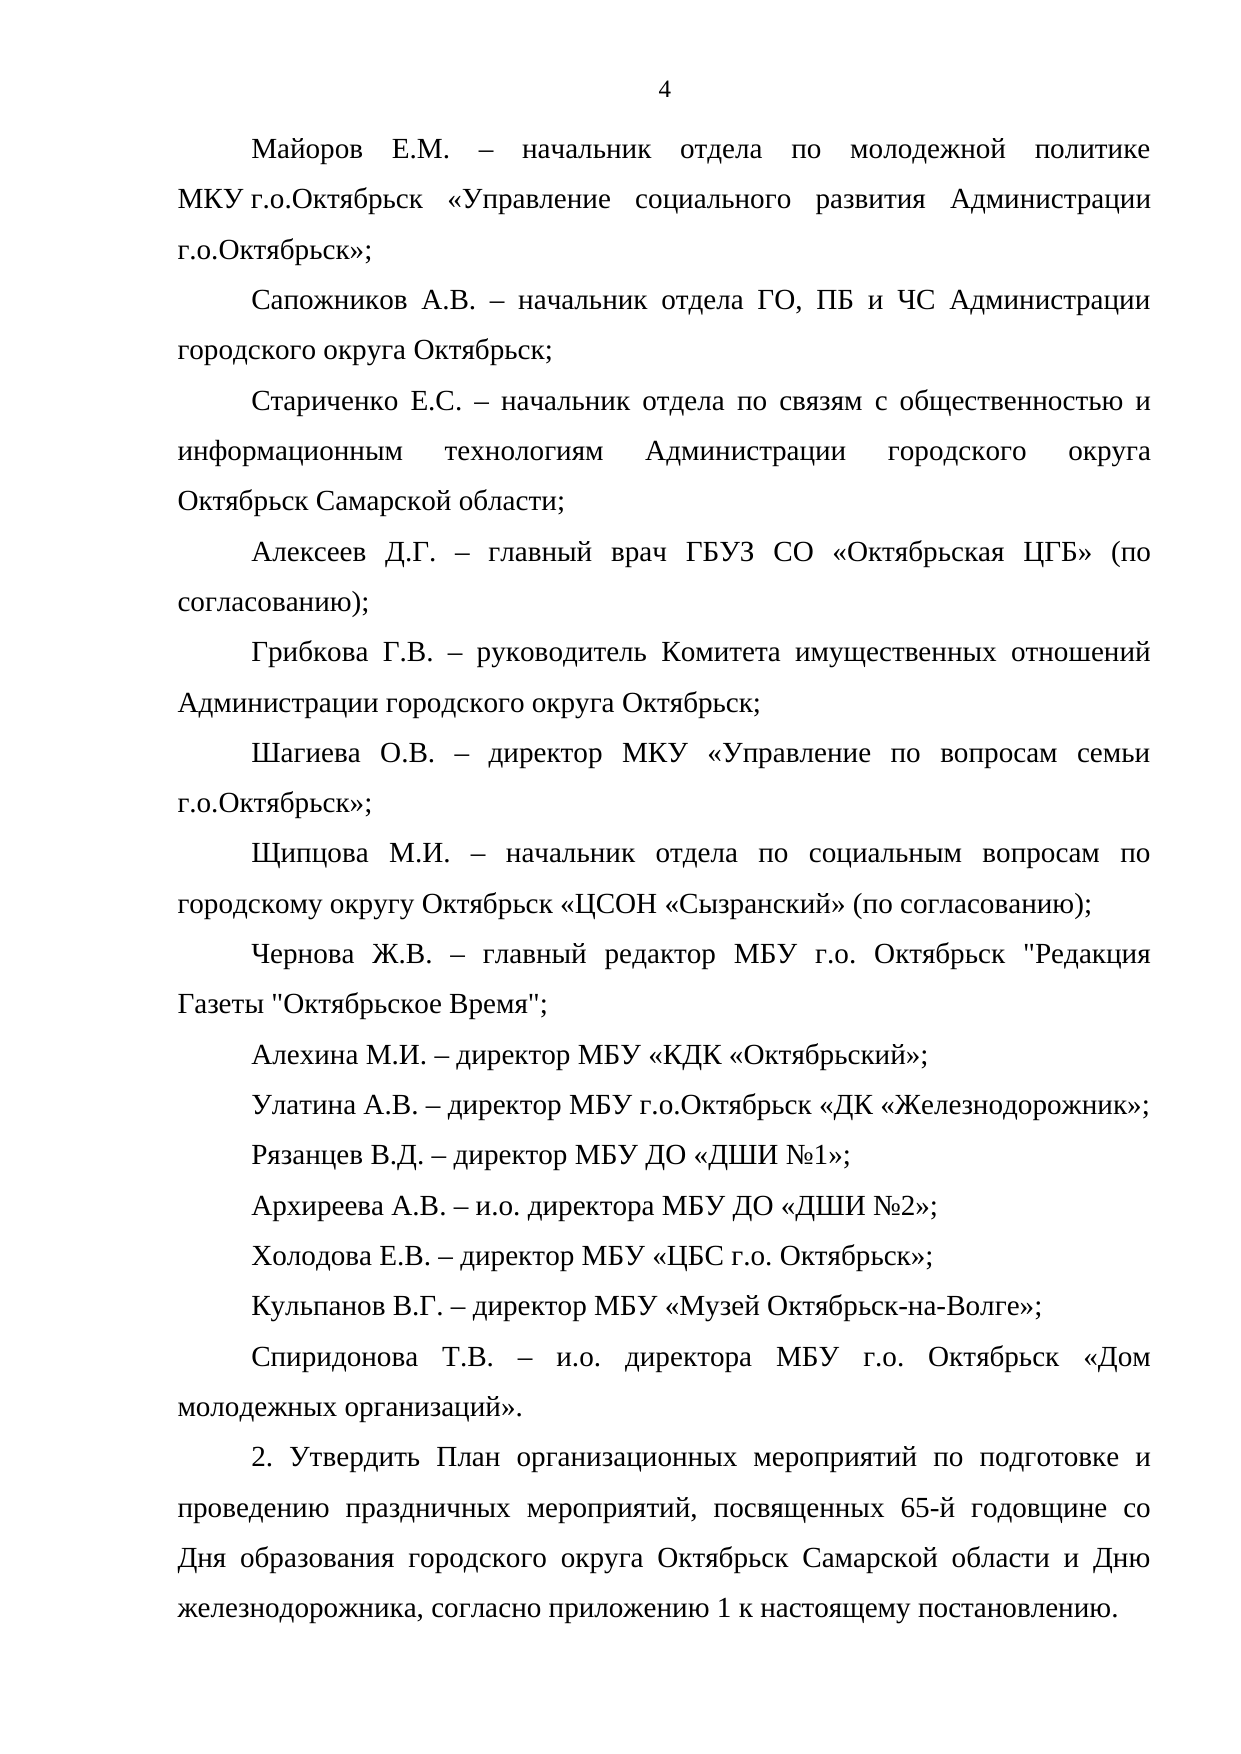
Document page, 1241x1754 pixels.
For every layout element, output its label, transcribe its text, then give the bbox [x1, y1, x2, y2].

list Архиреева А.В. – и.о. директора МБУ ДО «ДШИ №2»; [177, 1188, 1152, 1221]
list Чернова Ж.В. – главный редактор МБУ г.о. Октябрьск "Редакция Газеты "Октябрьское Время"; [177, 936, 1152, 1020]
list Алехина М.И. – директор МБУ «КДК «Октябрьский»; [177, 1037, 1152, 1070]
list Кульпанов В.Г. – директор МБУ «Музей Октябрьск-на-Волге»; [177, 1288, 1152, 1322]
list 2. Утвердить План организационных мероприятий по подготовке и проведению праздничных мероприятий, посвященных 65-й годовщине со Дня образования городского округа Октябрьск Самарской области и Дню железнодорожника, согласно приложению 1 к настоящему постановлению. [177, 1439, 1152, 1624]
list Майоров Е.М. – начальник отдела по молодежной политике МКУ г.о.Октябрьск «Управление социального развития Администрации г.о.Октябрьск»; [177, 131, 1152, 265]
list Рязанцев В.Д. – директор МБУ ДО «ДШИ №1»; [177, 1137, 1152, 1171]
text Шагиева О.В. – директор МКУ «Управление по вопросам семьи г.о.Октябрьск»; [177, 735, 1152, 819]
list Сапожников А.В. – начальник отдела ГО, ПБ и ЧС Администрации городского округа Октябрьск; [177, 282, 1152, 366]
list Алексеев Д.Г. – главный врач ГБУЗ СО «Октябрьская ЦГБ» (по согласованию); [177, 534, 1152, 618]
list Спиридонова Т.В. – и.о. директора МБУ г.о. Октябрьск «Дом молодежных организаций». [177, 1339, 1152, 1423]
list Холодова Е.В. – директор МБУ «ЦБС г.о. Октябрьск»; [177, 1238, 1152, 1272]
list Улатина А.В. – директор МБУ г.о.Октябрьск «ДК «Железнодорожник»; [177, 1087, 1152, 1121]
list Щипцова М.И. – начальник отдела по социальным вопросам по городскому округу Октябрьск «ЦСОН «Сызранский» (по согласованию); [177, 836, 1152, 919]
list Грибкова Г.В. – руководитель Комитета имущественных отношений Администрации городского округа Октябрьск; [177, 634, 1152, 718]
list Стариченко Е.С. – начальник отдела по связям с общественностью и информационным технологиям Администрации городского округа Октябрьск Самарской области; [177, 383, 1152, 517]
